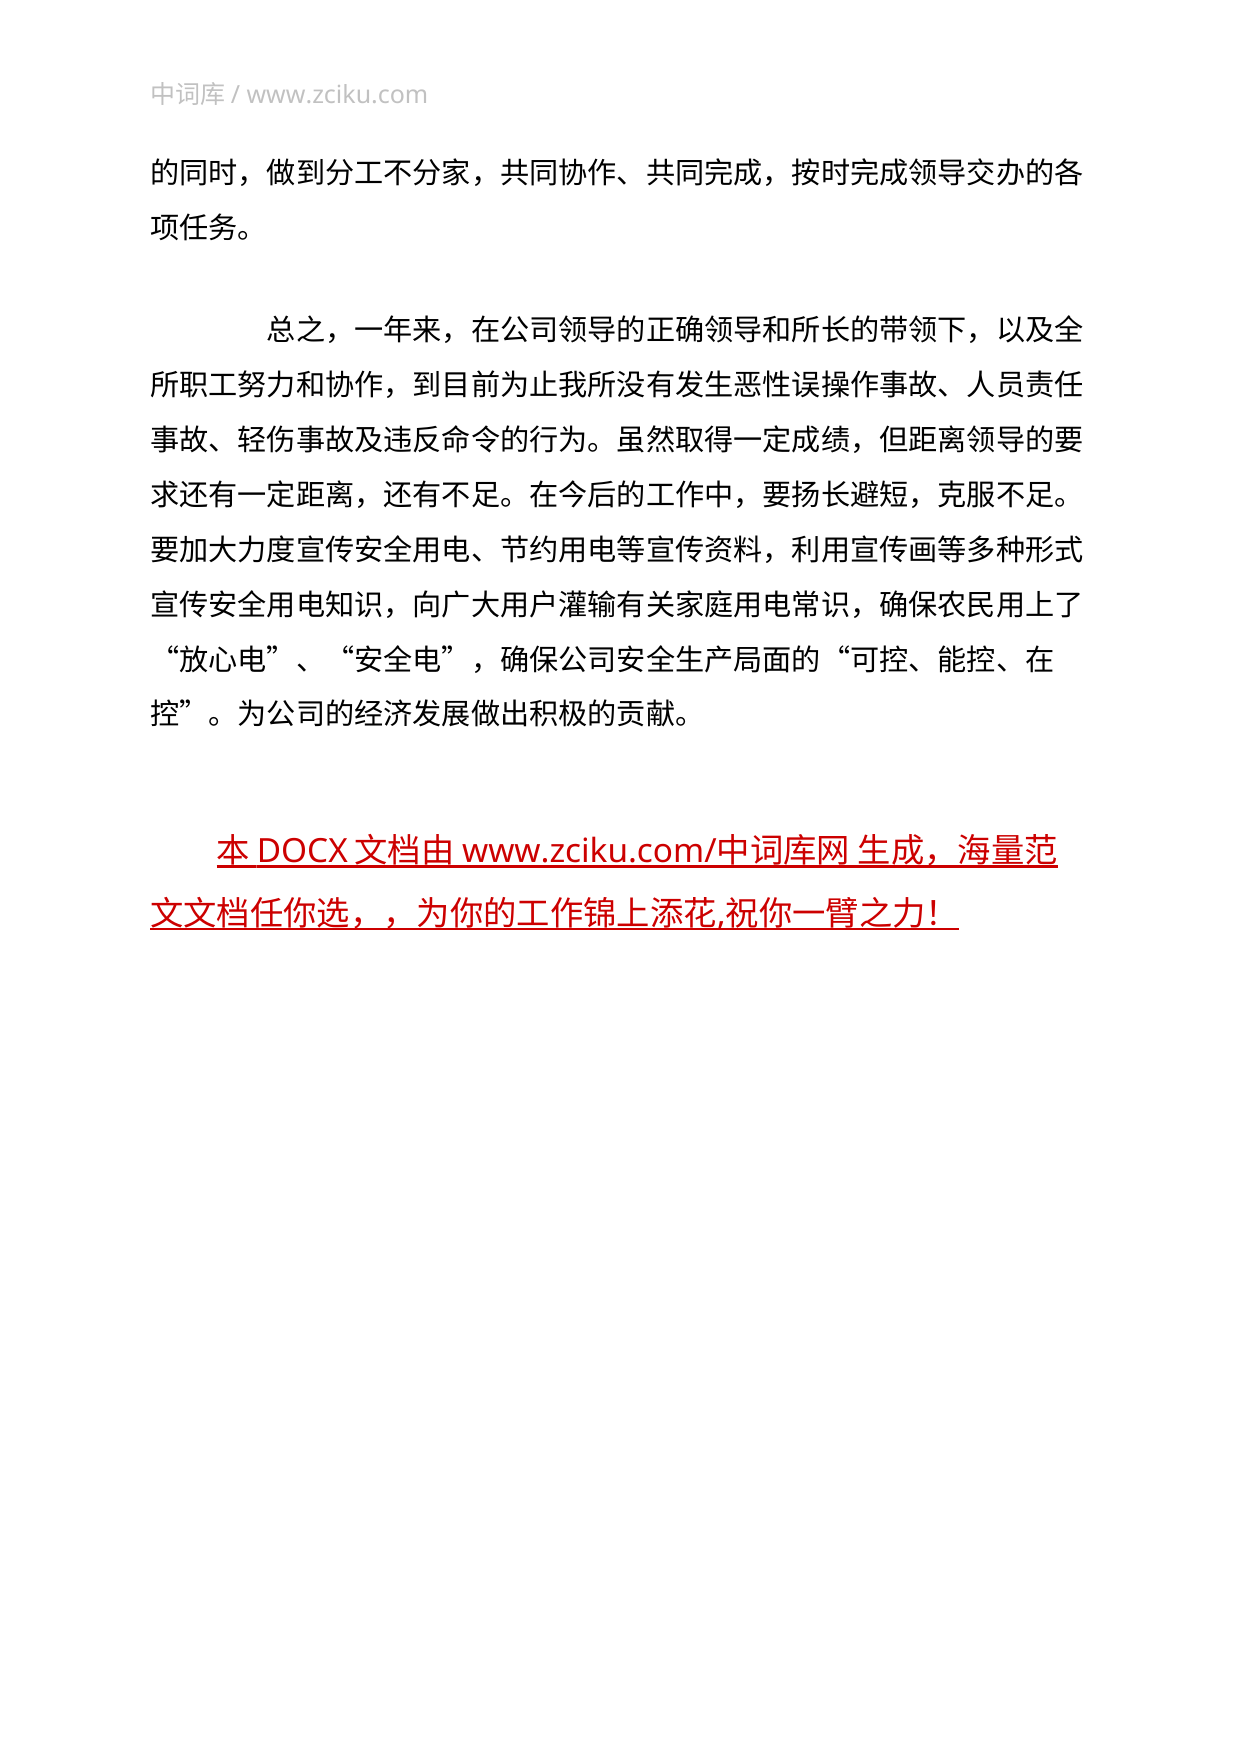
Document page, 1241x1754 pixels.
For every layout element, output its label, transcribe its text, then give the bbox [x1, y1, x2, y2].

text 总之，一年来，在公司领导的正确领导和所长的带领下，以及全所职工努力和协作，到目前为止我所没有发生恶性误操作事故、人员责任事故、轻伤事故及违反命令的行为。虽然取得一定成绩，但距离领导的要求还有一定距离，还有不足。在今后的工作中，要扬长避短，克服不足。要加大力度宣传安全用电、节约用电等宣传资料，利用宣传画等多种形式宣传安全用电知识，向广大用户灌输有关家庭用电常识，确保农民用上了“放心电”、“安全电”，确保公司安全生产局面的“可控、能控、在控”。为公司的经济发展做出积极的贡献。 [150, 307, 1090, 733]
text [150, 150, 1090, 247]
text 本DOCX文档由 www.zciku.com/中词库网 生成，海量范文文档任你选，，为你的工作锦上添花,祝你一臂之力！ [150, 824, 1090, 935]
